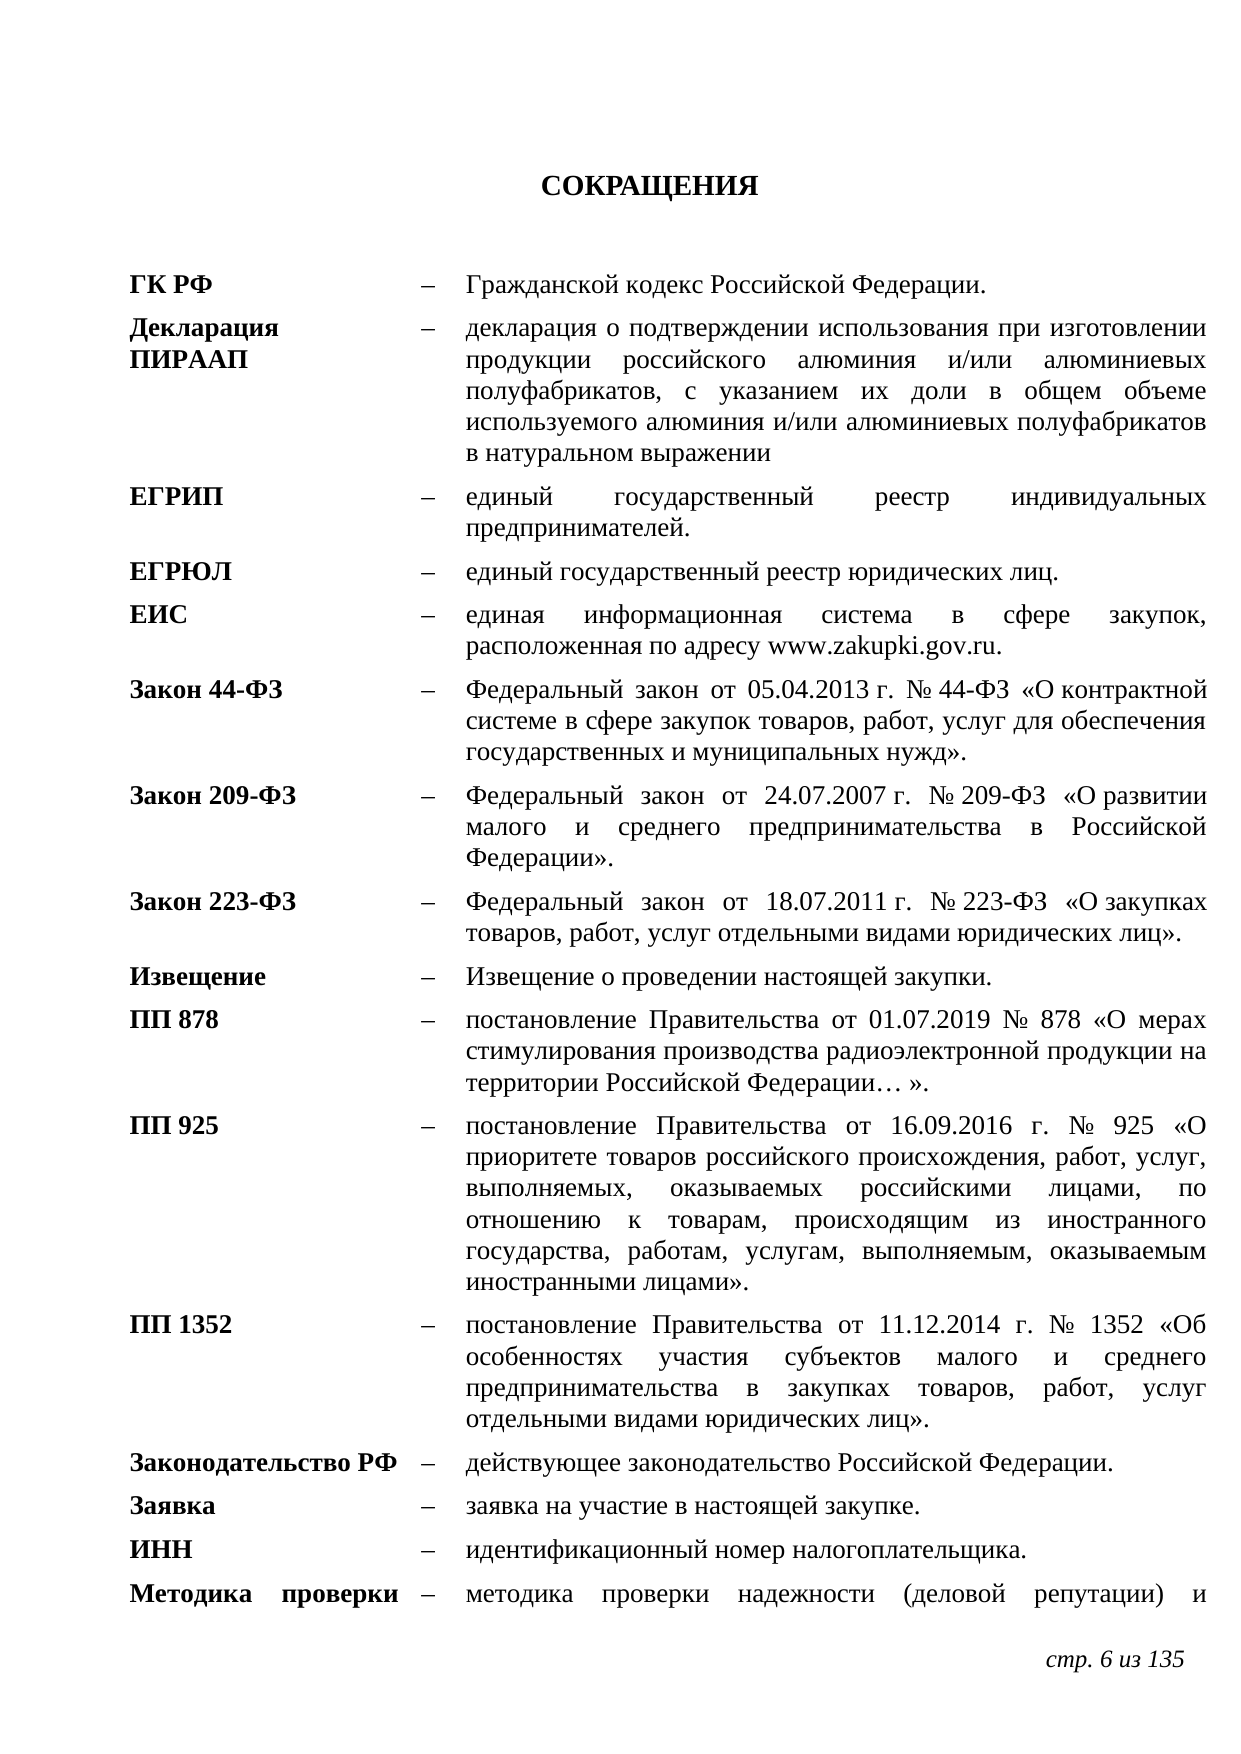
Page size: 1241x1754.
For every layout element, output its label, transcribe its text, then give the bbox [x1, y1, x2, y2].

table_cell Извещение о проведении настоящей закупки. [454, 947, 1218, 991]
table_cell Извещение [118, 947, 410, 991]
table_cell постановление Правительства от 16.09.2016 г. № 925 «О приоритете товаров российского происхождения, работ, услуг, выполняемых, оказываемых российскими лицами, по отношению к товарам, происходящим из иностранного государства, работам, услугам, выполняемым, оказываемым иностранными лицами». [454, 1097, 1218, 1296]
table_cell – [410, 467, 454, 542]
table_cell ПП 1352 [118, 1296, 410, 1433]
table_cell действующее законодательство Российской Федерации. [454, 1433, 1218, 1477]
table_cell Закон 223-ФЗ [118, 873, 410, 947]
table_cell – [410, 1097, 454, 1296]
table_cell ЕГРИП [118, 467, 410, 542]
table_cell единый государственный реестр юридических лиц. [454, 542, 1218, 586]
table_cell – [410, 947, 454, 991]
table_cell Федеральный закон от 18.07.2011 г. № 223-ФЗ «О закупках товаров, работ, услуг отдельными видами юридических лиц». [454, 873, 1218, 947]
table_cell ЕИС [118, 586, 410, 661]
table_cell Закон 44-ФЗ [118, 661, 410, 766]
table_cell ИНН [118, 1521, 410, 1564]
table_cell – [410, 1296, 454, 1433]
table_cell – [410, 1564, 454, 1608]
table_header Гражданской кодекс Российской Федерации. [454, 255, 1218, 299]
table_cell – [410, 661, 454, 766]
table_cell единая информационная система в сфере закупок, расположенная по адресу www.zakupki.gov.ru. [454, 586, 1218, 661]
subtitle СОКРАЩЕНИЯ [118, 168, 1181, 202]
table_cell – [410, 1477, 454, 1521]
table_cell – [410, 873, 454, 947]
table_cell Федеральный закон от 24.07.2007 г. № 209-ФЗ «О развитии малого и среднего предпринимательства в Российской Федерации». [454, 766, 1218, 872]
table_cell постановление Правительства от 11.12.2014 г. № 1352 «Об особенностях участия субъектов малого и среднего предпринимательства в закупках товаров, работ, услуг отдельными видами юридических лиц». [454, 1296, 1218, 1433]
table_cell – [410, 766, 454, 872]
table_cell Декларация ПИРААП [118, 299, 410, 467]
table_cell Федеральный закон от 05.04.2013 г. № 44-ФЗ «О контрактной системе в сфере закупок товаров, работ, услуг для обеспечения государственных и муниципальных нужд». [454, 661, 1218, 766]
table_cell ЕГРЮЛ [118, 542, 410, 586]
table_header – [410, 255, 454, 299]
table_cell декларация о подтверждении использования при изготовлении продукции российского алюминия и/или алюминиевых полуфабрикатов, с указанием их доли в общем объеме используемого алюминия и/или алюминиевых полуфабрикатов в натуральном выражении [454, 299, 1218, 467]
table_header ГК РФ [118, 255, 410, 299]
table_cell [118, 1564, 410, 1608]
table_cell – [410, 991, 454, 1097]
table_cell ПП 925 [118, 1097, 410, 1296]
table_cell – [410, 1521, 454, 1564]
table_cell ПП 878 [118, 991, 410, 1097]
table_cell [454, 1564, 1218, 1608]
table_cell – [410, 586, 454, 661]
table_cell – [410, 542, 454, 586]
table_cell – [410, 1433, 454, 1477]
table_cell заявка на участие в настоящей закупке. [454, 1477, 1218, 1521]
table_cell – [410, 299, 454, 467]
table_cell единый государственный реестр индивидуальных предпринимателей. [454, 467, 1218, 542]
table_cell Закон 209-ФЗ [118, 766, 410, 872]
table_cell Заявка [118, 1477, 410, 1521]
table_cell идентификационный номер налогоплательщика. [454, 1521, 1218, 1564]
table_cell Законодательство РФ [118, 1433, 410, 1477]
table_cell постановление Правительства от 01.07.2019 № 878 «О мерах стимулирования производства радиоэлектронной продукции на территории Российской Федерации… ». [454, 991, 1218, 1097]
